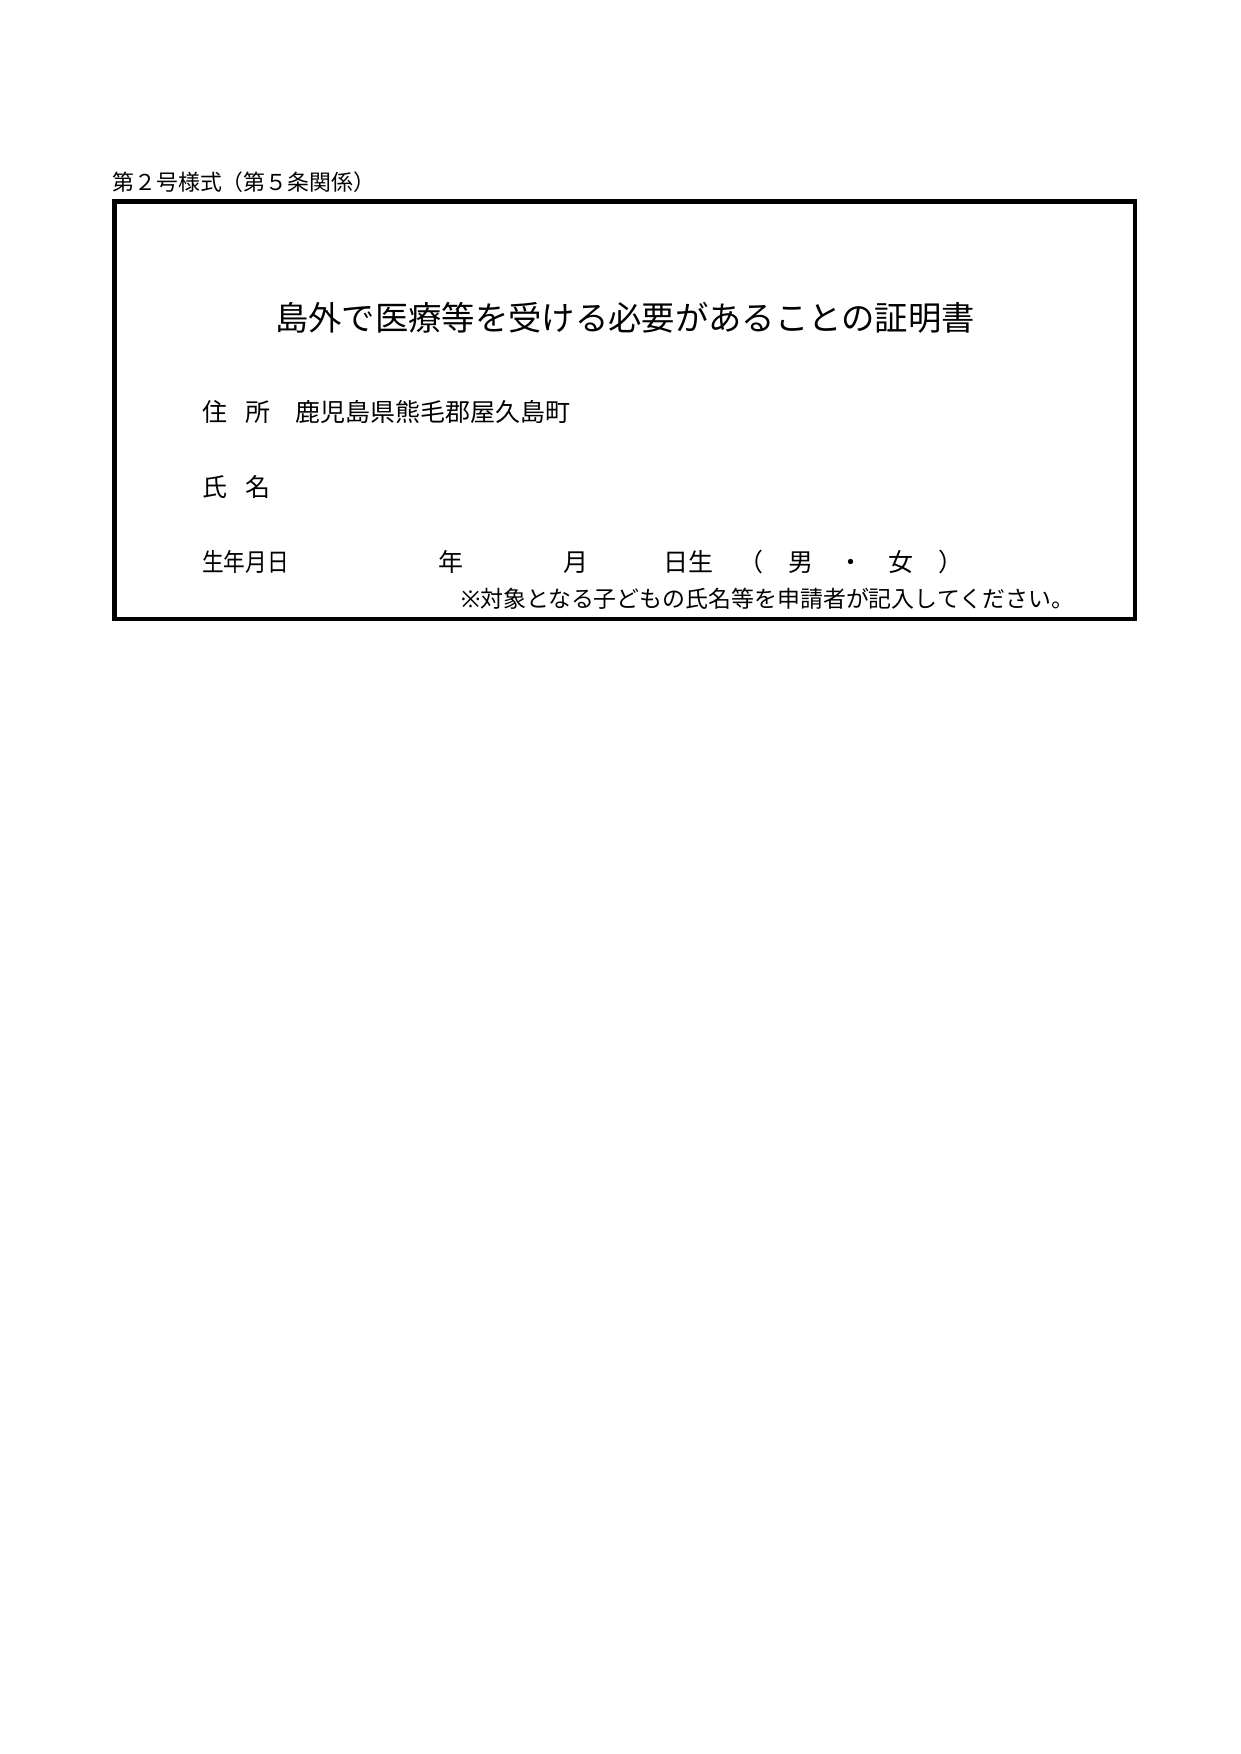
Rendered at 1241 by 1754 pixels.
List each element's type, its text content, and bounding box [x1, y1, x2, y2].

text 第２号様式（第５条関係） [112, 162, 1128, 199]
table_header 島外で医療等を受ける必要があることの証明書 住所 鹿児島県熊毛郡屋久島町 氏名 生年月日 年 月 日生 （ 男 ・ 女 ） ※対象となる子どもの氏名等を申請者が記入してください。 [117, 204, 1133, 616]
